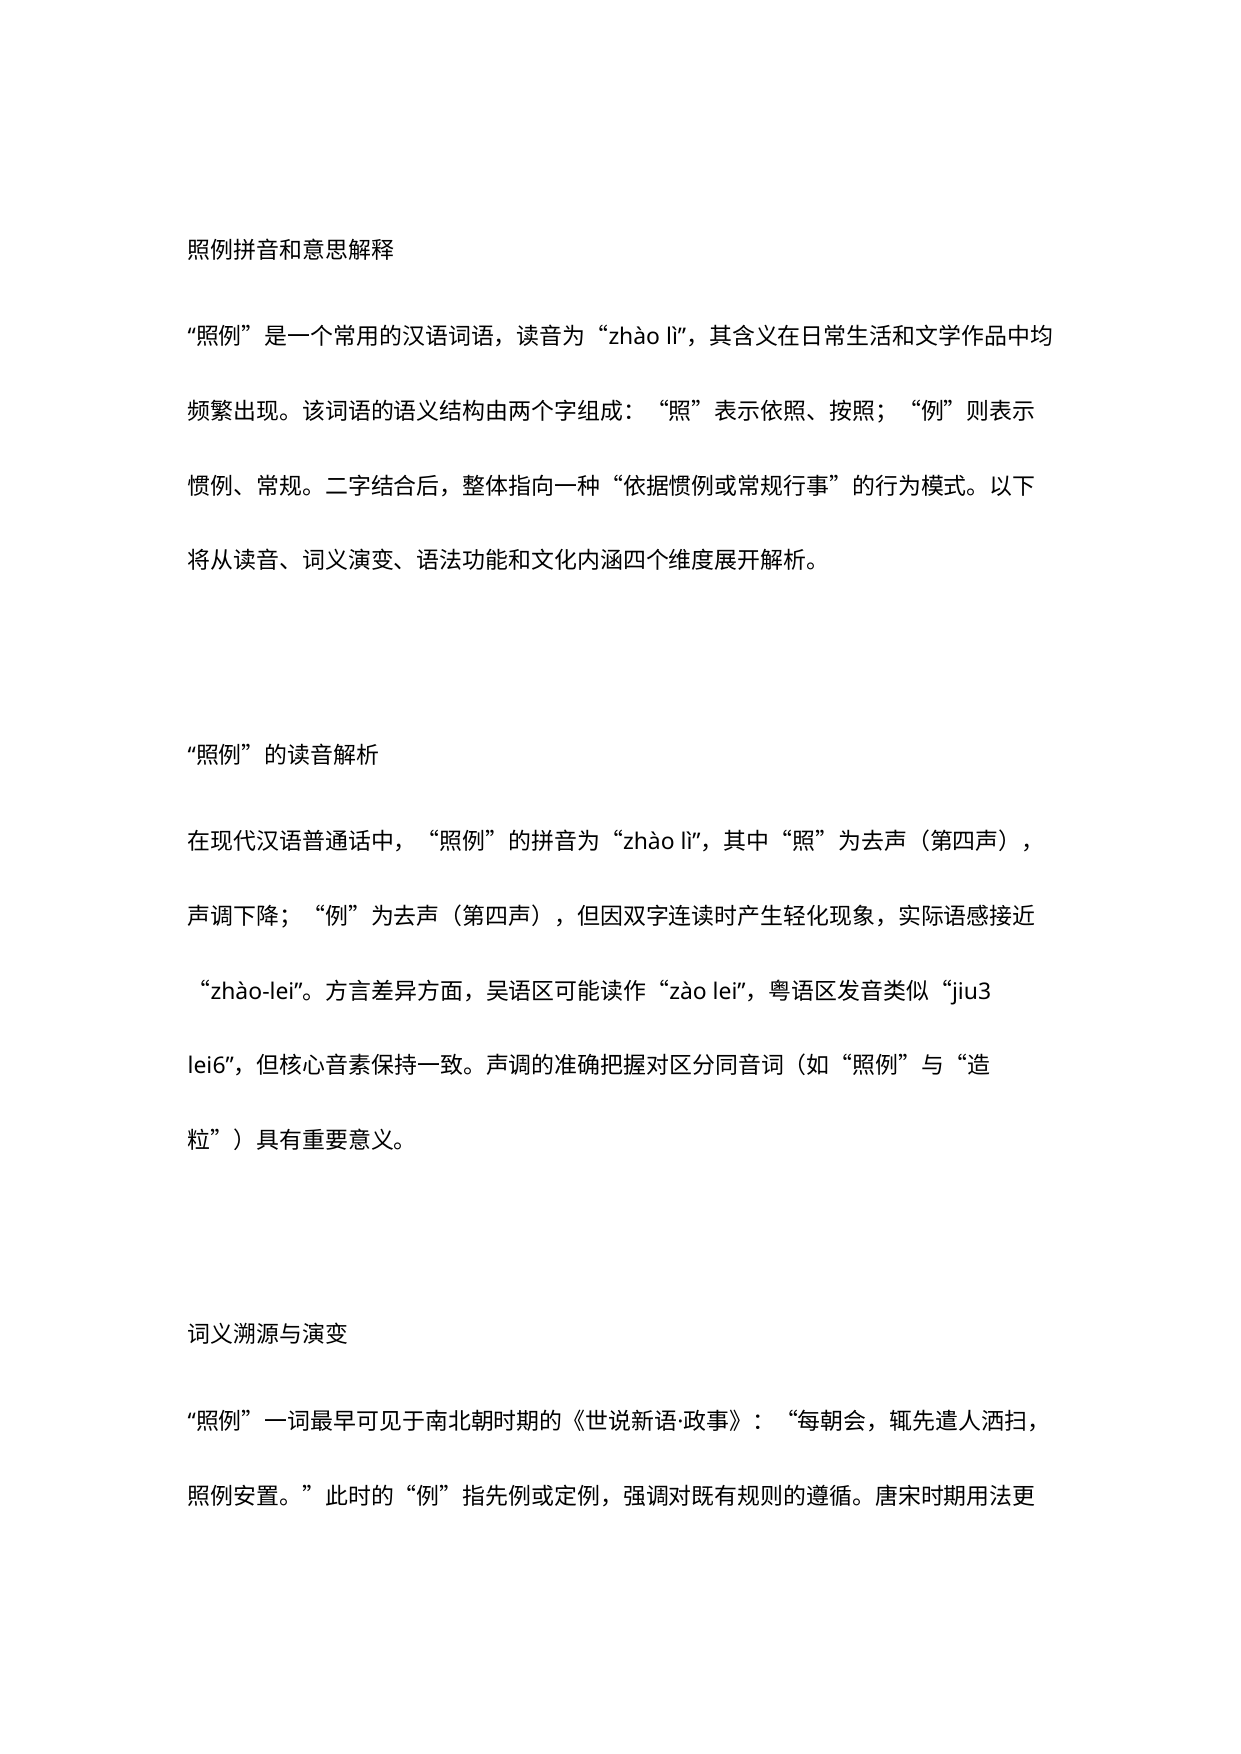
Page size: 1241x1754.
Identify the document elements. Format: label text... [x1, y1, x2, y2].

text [187, 1387, 1053, 1527]
text 在现代汉语普通话中，“照例”的拼音为“zhào lì”，其中“照”为去声（第四声），声调下降；“例”为去声（第四声），但因双字连读时产生轻化现象，实际语感接近“zhào-lei”。方言差异方面，吴语区可能读作“zào lei”，粤语区发音类似“jiu3 lei6”，但核心音素保持一致。声调的准确把握对区分同音词（如“照例”与“造粒”）具有重要意义。 [187, 807, 1053, 1171]
text “照例”的读音解析 [187, 721, 1053, 786]
text 词义溯源与演变 [187, 1300, 1053, 1365]
text “照例”是一个常用的汉语词语，读音为“zhào lì”，其含义在日常生活和文学作品中均频繁出现。该词语的语义结构由两个字组成：“照”表示依照、按照；“例”则表示惯例、常规。二字结合后，整体指向一种“依据惯例或常规行事”的行为模式。以下将从读音、词义演变、语法功能和文化内涵四个维度展开解析。 [187, 302, 1053, 591]
text 照例拼音和意思解释 [187, 216, 1053, 281]
